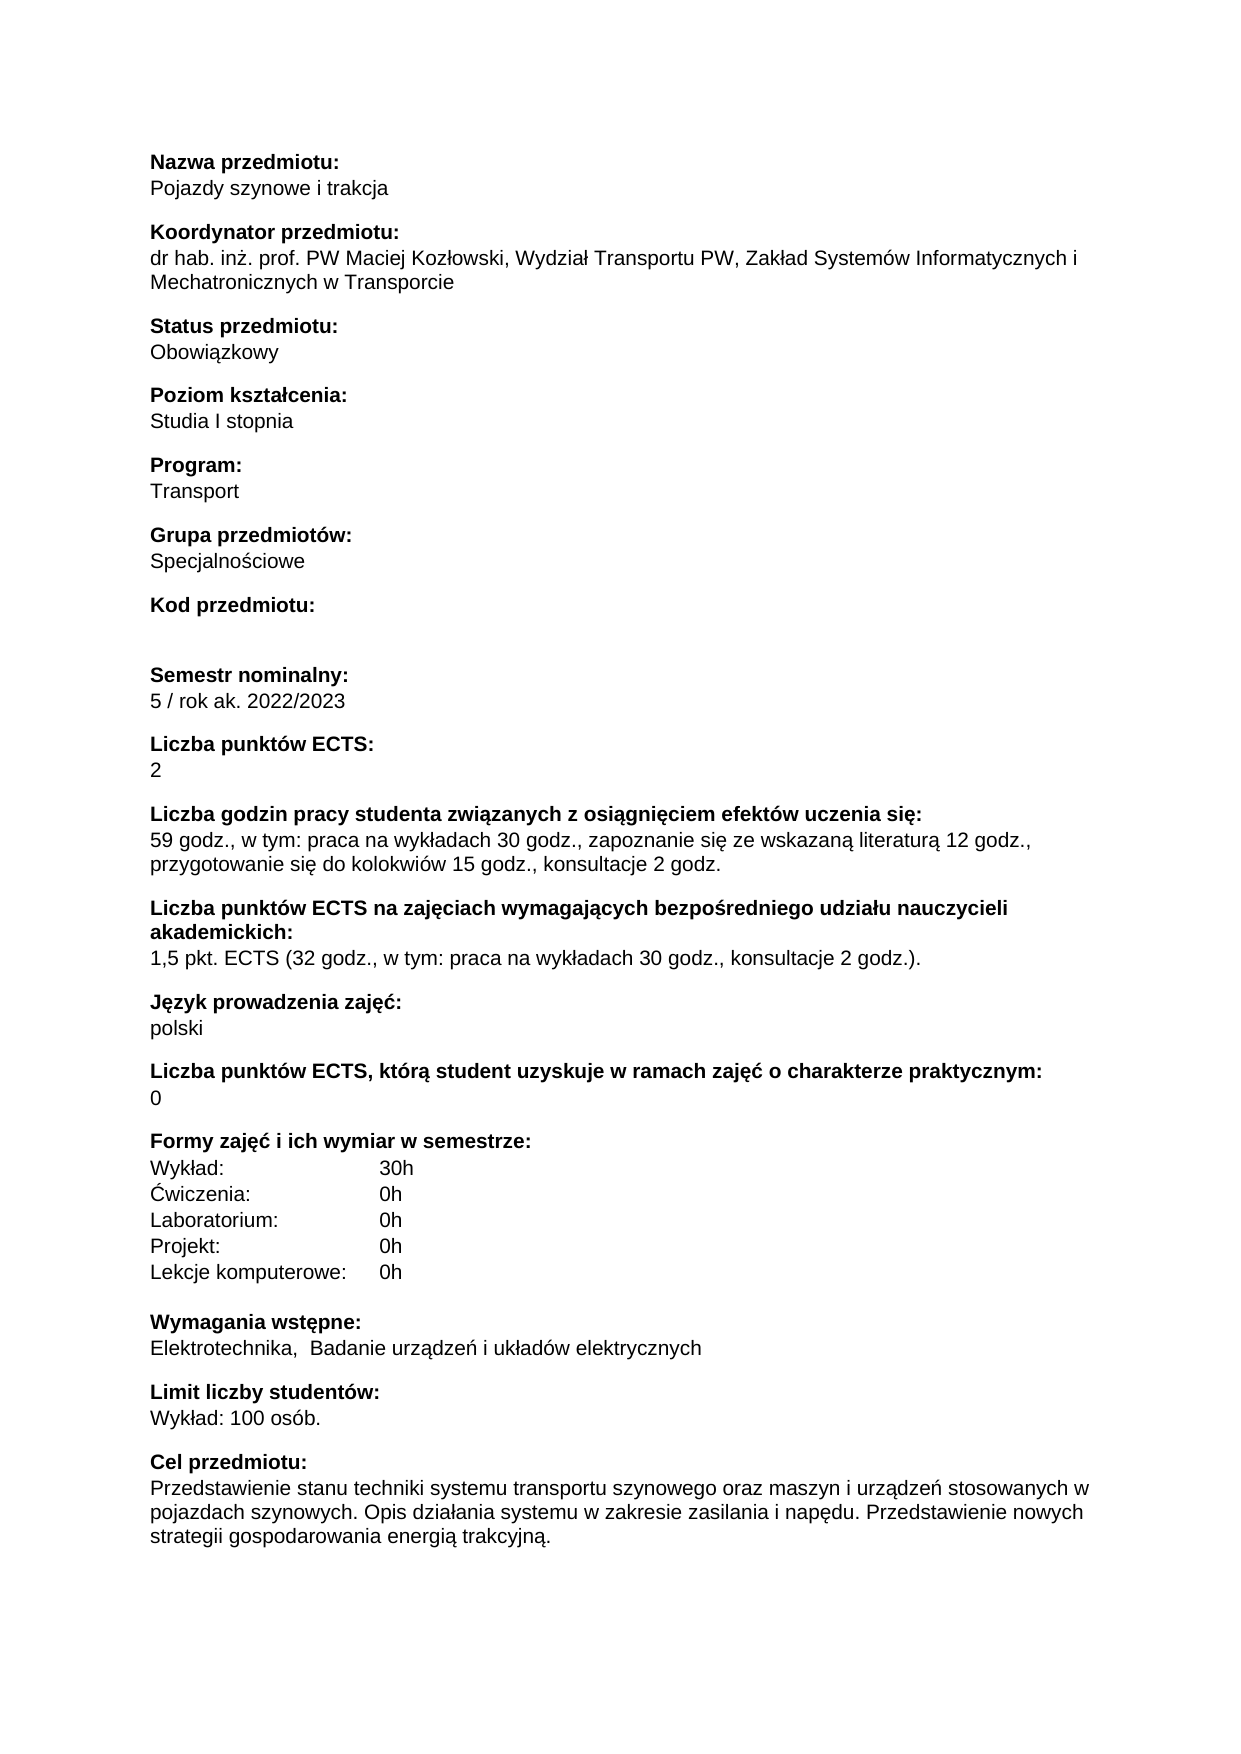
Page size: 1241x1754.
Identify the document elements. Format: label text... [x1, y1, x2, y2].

text dr hab. inż. prof. PW Maciej Kozłowski, Wydział Transportu PW, Zakład Systemów Informatycznych i Mechatronicznych w Transporcie [150, 246, 1090, 294]
text 59 godz., w tym: praca na wykładach 30 godz., zapoznanie się ze wskazaną literaturą 12 godz., przygotowanie się do kolokwiów 15 godz., konsultacje 2 godz. [150, 828, 1090, 876]
text 2 [150, 758, 1090, 782]
text Poziom kształcenia: [150, 383, 1090, 407]
text Cel przedmiotu: [150, 1449, 1090, 1473]
text Kod przedmiotu: [150, 593, 1090, 617]
text Specjalnościowe [150, 549, 1090, 573]
text 0 [150, 1085, 1090, 1109]
text Status przedmiotu: [150, 313, 1090, 337]
text Program: [150, 453, 1090, 477]
text Obowiązkowy [150, 339, 1090, 363]
table_header Wykład: [140, 1156, 367, 1180]
table_cell Ćwiczenia: [140, 1182, 367, 1206]
text 5 / rok ak. 2022/2023 [150, 688, 1090, 712]
text Formy zajęć i ich wymiar w semestrze: [150, 1129, 1090, 1153]
text 1,5 pkt. ECTS (32 godz., w tym: praca na wykładach 30 godz., konsultacje 2 godz.). [150, 946, 1090, 970]
text Wykład: 100 osób. [150, 1406, 1090, 1430]
text Liczba godzin pracy studenta związanych z osiągnięciem efektów uczenia się: [150, 802, 1090, 826]
text Grupa przedmiotów: [150, 523, 1090, 547]
text Liczba punktów ECTS: [150, 732, 1090, 756]
table_cell 0h [369, 1258, 597, 1284]
text Liczba punktów ECTS na zajęciach wymagających bezpośredniego udziału nauczycieli akademickich: [150, 896, 1090, 944]
table_cell Laboratorium: [140, 1208, 367, 1232]
text Wymagania wstępne: [150, 1310, 1090, 1334]
text polski [150, 1016, 1090, 1039]
table_cell 0h [369, 1206, 597, 1232]
text Przedstawienie stanu techniki systemu transportu szynowego oraz maszyn i urządzeń stosowanych w pojazdach szynowych. Opis działania systemu w zakresie zasilania i napędu. Przedstawienie nowych strategii gospodarowania energią trakcyjną. [150, 1476, 1090, 1547]
text Semestr nominalny: [150, 662, 1090, 686]
text Liczba punktów ECTS, którą student uzyskuje w ramach zajęć o charakterze praktycznym: [150, 1059, 1090, 1083]
text Elektrotechnika, Badanie urządzeń i układów elektrycznych [150, 1336, 1090, 1360]
text Nazwa przedmiotu: [150, 150, 1090, 174]
text Studia I stopnia [150, 409, 1090, 433]
table_cell Lekcje komputerowe: [140, 1260, 367, 1284]
text Transport [150, 479, 1090, 503]
table_cell 0h [369, 1180, 597, 1206]
text Język prowadzenia zajęć: [150, 989, 1090, 1013]
text Pojazdy szynowe i trakcja [150, 176, 1090, 200]
table_cell 0h [369, 1232, 597, 1258]
table_header 30h [369, 1156, 597, 1180]
table_cell Projekt: [140, 1234, 367, 1258]
text Koordynator przedmiotu: [150, 220, 1090, 244]
text Limit liczby studentów: [150, 1380, 1090, 1404]
